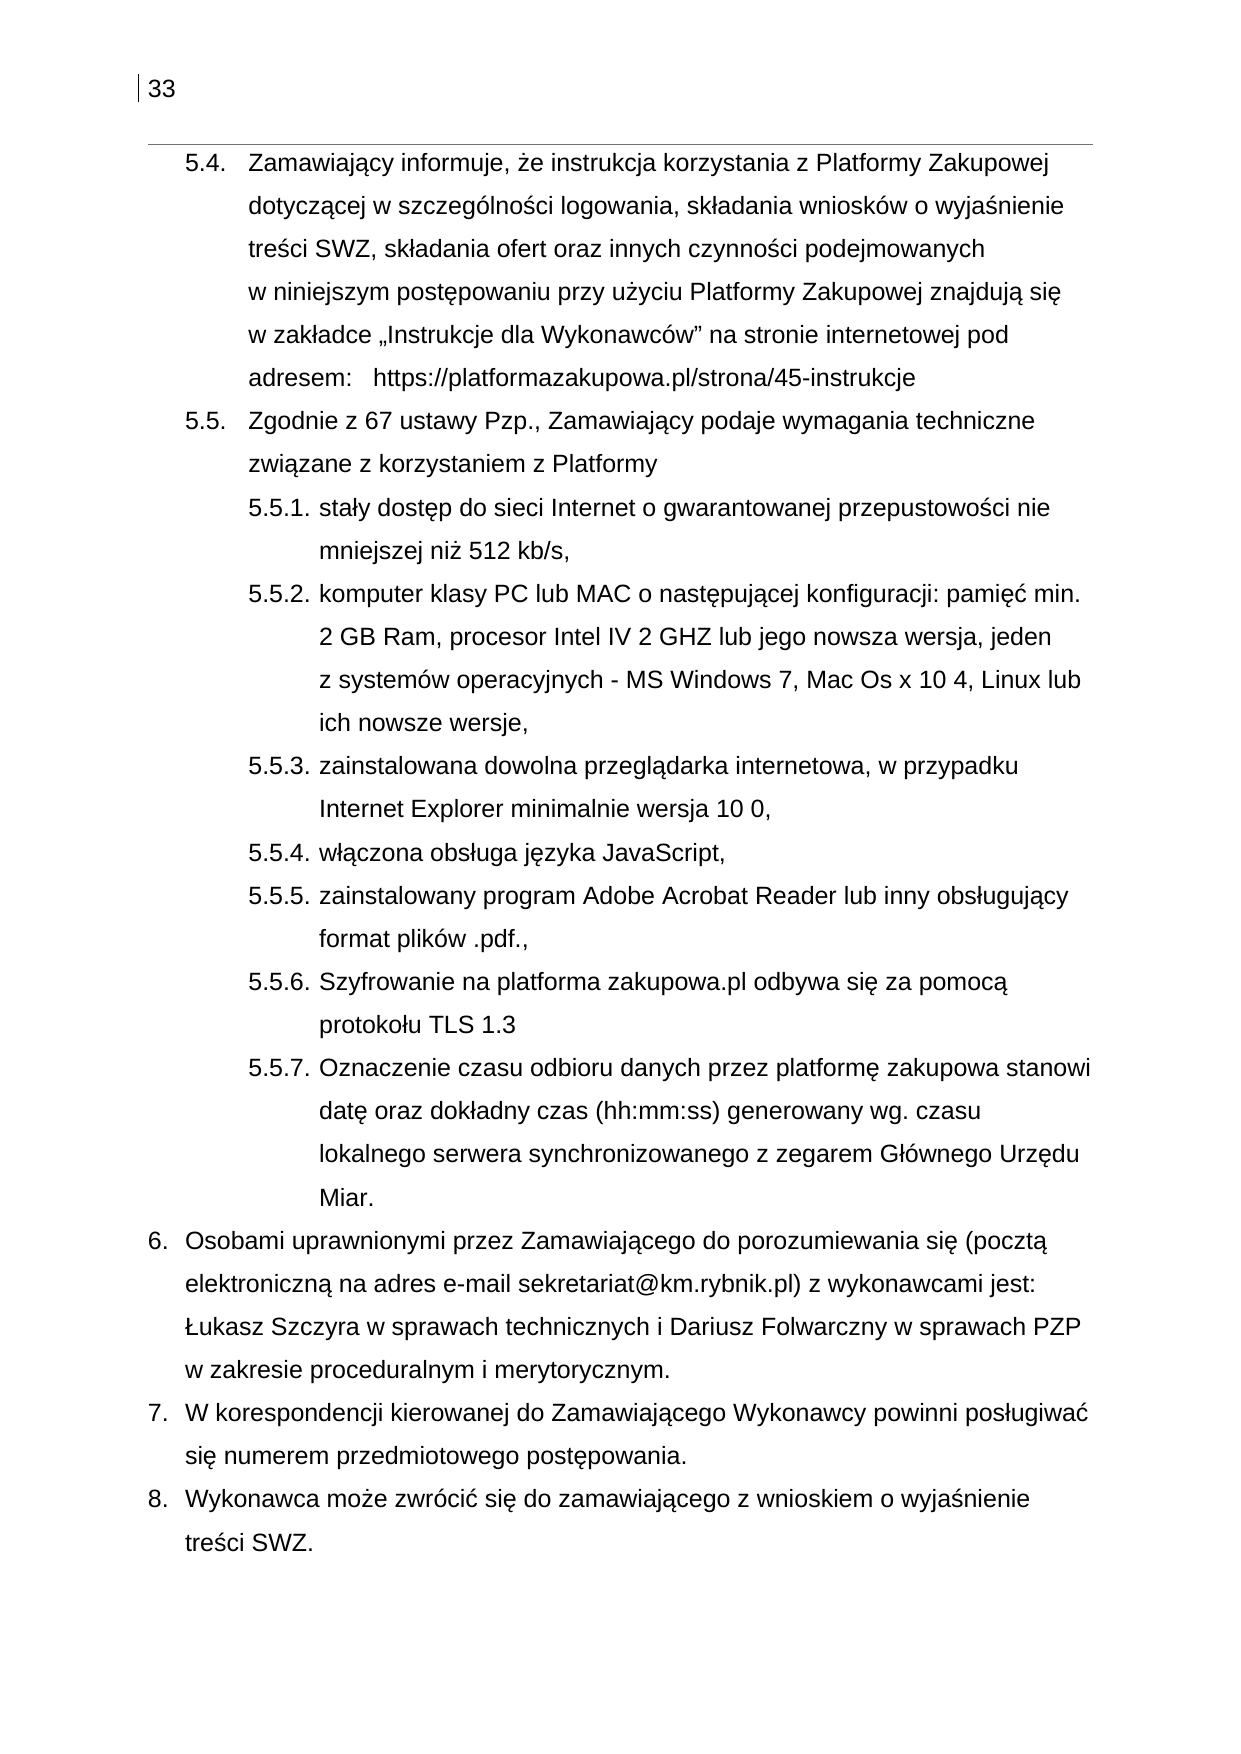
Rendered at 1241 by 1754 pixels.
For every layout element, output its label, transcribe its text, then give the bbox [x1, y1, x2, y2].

list komputer klasy PC lub MAC o następującej konfiguracji: pamięć min. 2 GB Ram, procesor Intel IV 2 GHZ lub jego nowsza wersja, jeden z systemów operacyjnych - MS Windows 7, Mac Os x 10 4, Linux lub ich nowsze wersje, [248, 579, 1093, 737]
list włączona obsługa języka JavaScript, [248, 838, 1093, 866]
list Osobami uprawnionymi przez Zamawiającego do porozumiewania się (pocztą elektroniczną na adres e-mail sekretariat@km.rybnik.pl) z wykonawcami jest: Łukasz Szczyra w sprawach technicznych i Dariusz Folwarczny w sprawach PZP w zakresie proceduralnym i merytorycznym. [148, 1226, 1093, 1384]
list Oznaczenie czasu odbioru danych przez platformę zakupowa stanowi datę oraz dokładny czas (hh:mm:ss) generowany wg. czasu lokalnego serwera synchronizowanego z zegarem Głównego Urzędu Miar. [248, 1053, 1093, 1211]
list Zamawiający informuje, że instrukcja korzystania z Platformy Zakupowej dotyczącej w szczególności logowania, składania wniosków o wyjaśnienie treści SWZ, składania ofert oraz innych czynności podejmowanych w niniejszym postępowaniu przy użyciu Platformy Zakupowej znajdują się w zakładce „Instrukcje dla Wykonawców” na stronie internetowej pod adresem: https://platformazakupowa.pl/strona/45-instrukcje [185, 148, 1093, 392]
list Zgodnie z 67 ustawy Pzp., Zamawiający podaje wymagania techniczne związane z korzystaniem z Platformy [185, 406, 1093, 478]
list Wykonawca może zwrócić się do zamawiającego z wnioskiem o wyjaśnienie treści SWZ. [148, 1484, 1093, 1556]
list Szyfrowanie na platforma zakupowa.pl odbywa się za pomocą protokołu TLS 1.3 [248, 967, 1093, 1039]
list zainstalowana dowolna przeglądarka internetowa, w przypadku Internet Explorer minimalnie wersja 10 0, [248, 751, 1093, 823]
list W korespondencji kierowanej do Zamawiającego Wykonawcy powinni posługiwać się numerem przedmiotowego postępowania. [148, 1398, 1093, 1470]
list zainstalowany program Adobe Acrobat Reader lub inny obsługujący format plików .pdf., [248, 881, 1093, 953]
list stały dostęp do sieci Internet o gwarantowanej przepustowości nie mniejszej niż 512 kb/s, [248, 493, 1093, 564]
